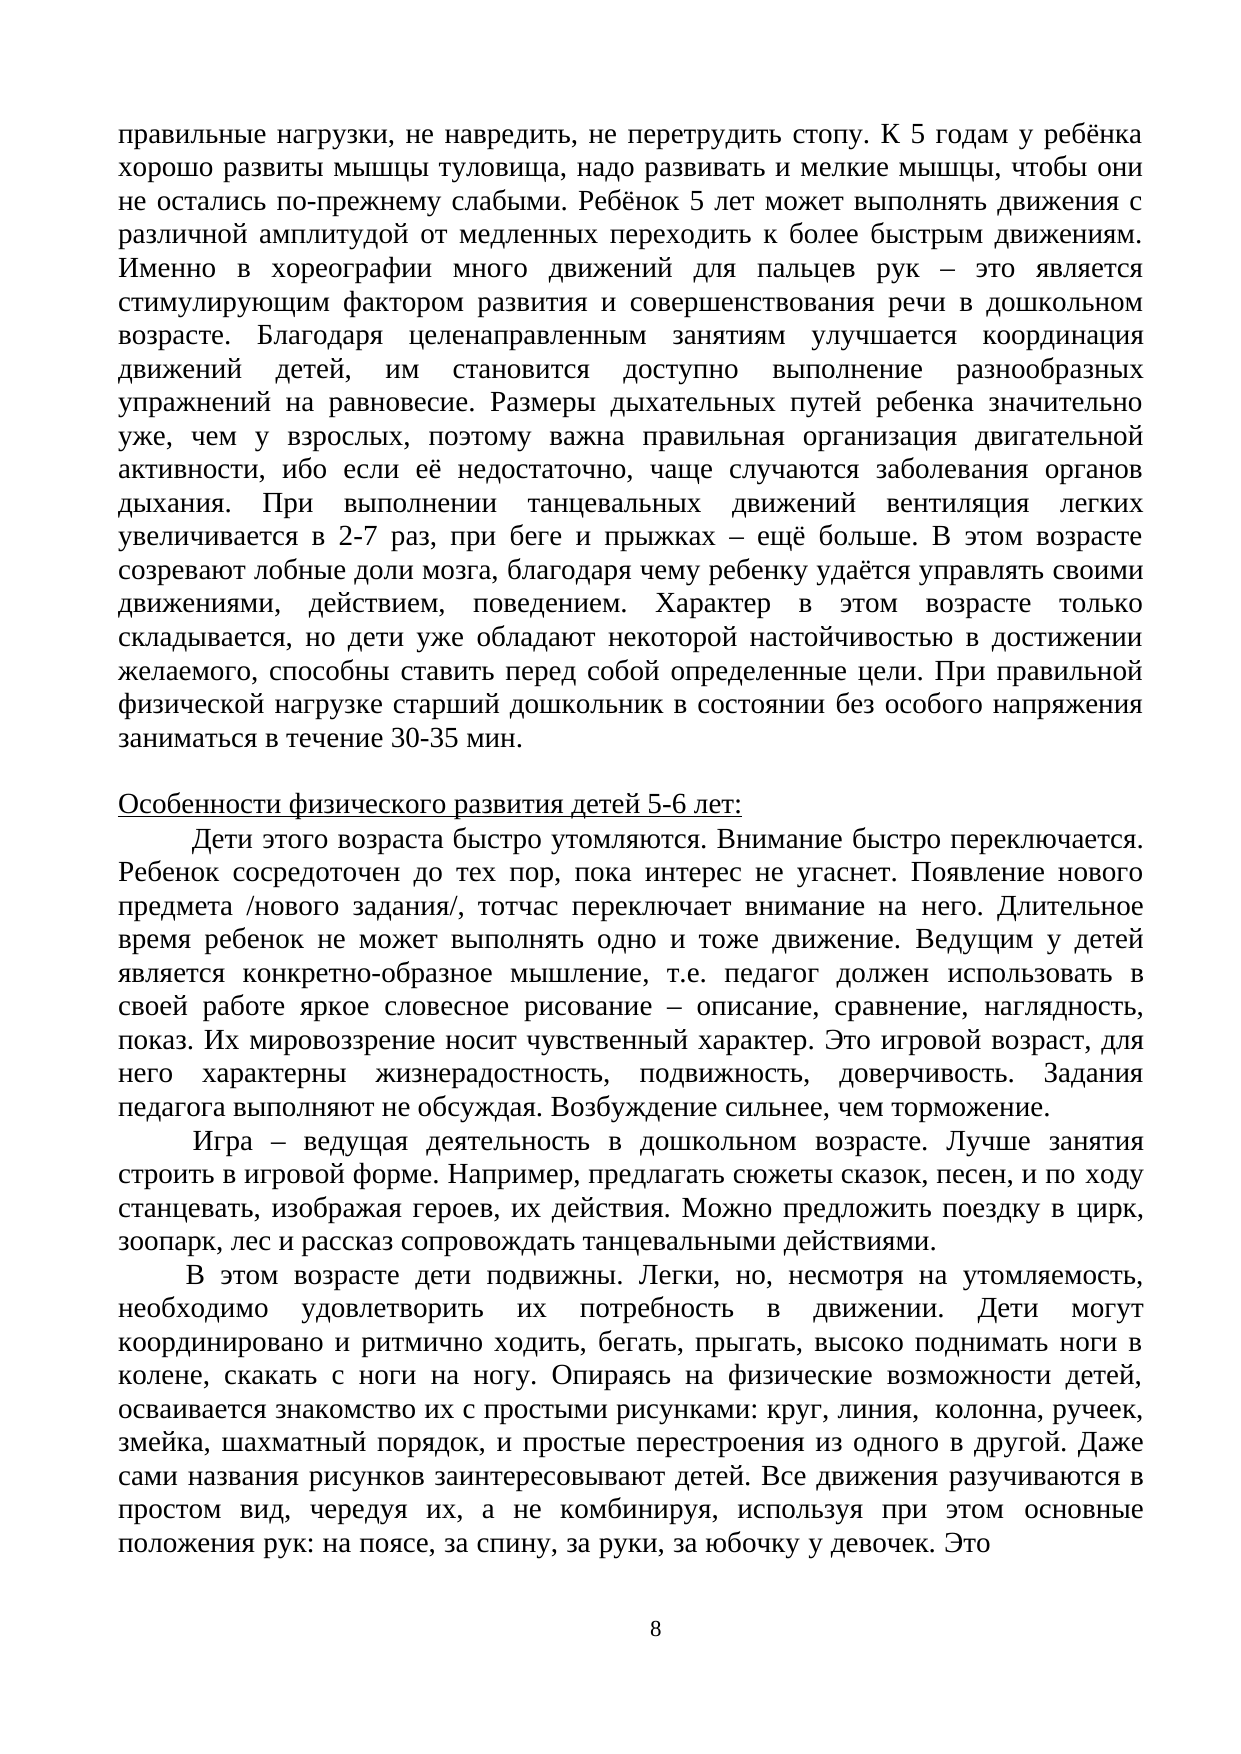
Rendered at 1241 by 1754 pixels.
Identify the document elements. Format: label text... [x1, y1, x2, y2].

text Особенности физического развития детей 5-6 лет: [118, 787, 1215, 821]
text В этом возрасте дети подвижны. Легки, но, несмотря на утомляемость, необходимо удовлетворить их потребность в движении. Дети могут координировано и ритмично ходить, бегать, прыгать, высоко поднимать ноги в колене, скакать с ноги на ногу. Опираясь на физические возможности детей, осваивается знакомство их с простыми рисунками: круг, линия, колонна, ручеек, змейка, шахматный порядок, и простые перестроения из одного в другой. Даже сами названия рисунков заинтересовывают детей. Все движения разучиваются в простом вид, чередуя их, а не комбинируя, используя при этом основные положения рук: на поясе, за спину, за руки, за юбочку у девочек. Это [118, 1257, 1144, 1559]
text Дети этого возраста быстро утомляются. Внимание быстро переключается. Ребенок сосредоточен до тех пор, пока интерес не угаснет. Появление нового предмета /нового задания/, тотчас переключает внимание на него. Длительное время ребенок не может выполнять одно и тоже движение. Ведущим у детей является конкретно-образное мышление, т.е. педагог должен использовать в своей работе яркое словесное рисование – описание, сравнение, наглядность, показ. Их мировоззрение носит чувственный характер. Это игровой возраст, для него характерны жизнерадостность, подвижность, доверчивость. Задания педагога выполняют не обсуждая. Возбуждение сильнее, чем торможение. [118, 821, 1144, 1123]
text Игра – ведущая деятельность в дошкольном возрасте. Лучше занятия строить в игровой форме. Например, предлагать сюжеты сказок, песен, и по ходу станцевать, изображая героев, их действия. Можно предложить поездку в цирк, зоопарк, лес и рассказ сопровождать танцевальными действиями. [118, 1123, 1144, 1257]
text правильные нагрузки, не навредить, не перетрудить стопу. К 5 годам у ребёнка хорошо развиты мышцы туловища, надо развивать и мелкие мышцы, чтобы они не остались по-прежнему слабыми. Ребёнок 5 лет может выполнять движения с различной амплитудой от медленных переходить к более быстрым движениям. Именно в хореографии много движений для пальцев рук – это является стимулирующим фактором развития и совершенствования речи в дошкольном возрасте. Благодаря целенаправленным занятиям улучшается координация движений детей, им становится доступно выполнение разнообразных упражнений на равновесие. Размеры дыхательных путей ребенка значительно уже, чем у взрослых, поэтому важна правильная организация двигательной активности, ибо если её недостаточно, чаще случаются заболевания органов дыхания. При выполнении танцевальных движений вентиляция легких увеличивается в 2-7 раз, при беге и прыжках – ещё больше. В этом возрасте созревают лобные доли мозга, благодаря чему ребенку удаётся управлять своими движениями, действием, поведением. Характер в этом возрасте только складывается, но дети уже обладают некоторой настойчивостью в достижении желаемого, способны ставить перед собой определенные цели. При правильной физической нагрузке старший дошкольник в состоянии без особого напряжения заниматься в течение 30-35 мин. [118, 116, 1144, 753]
